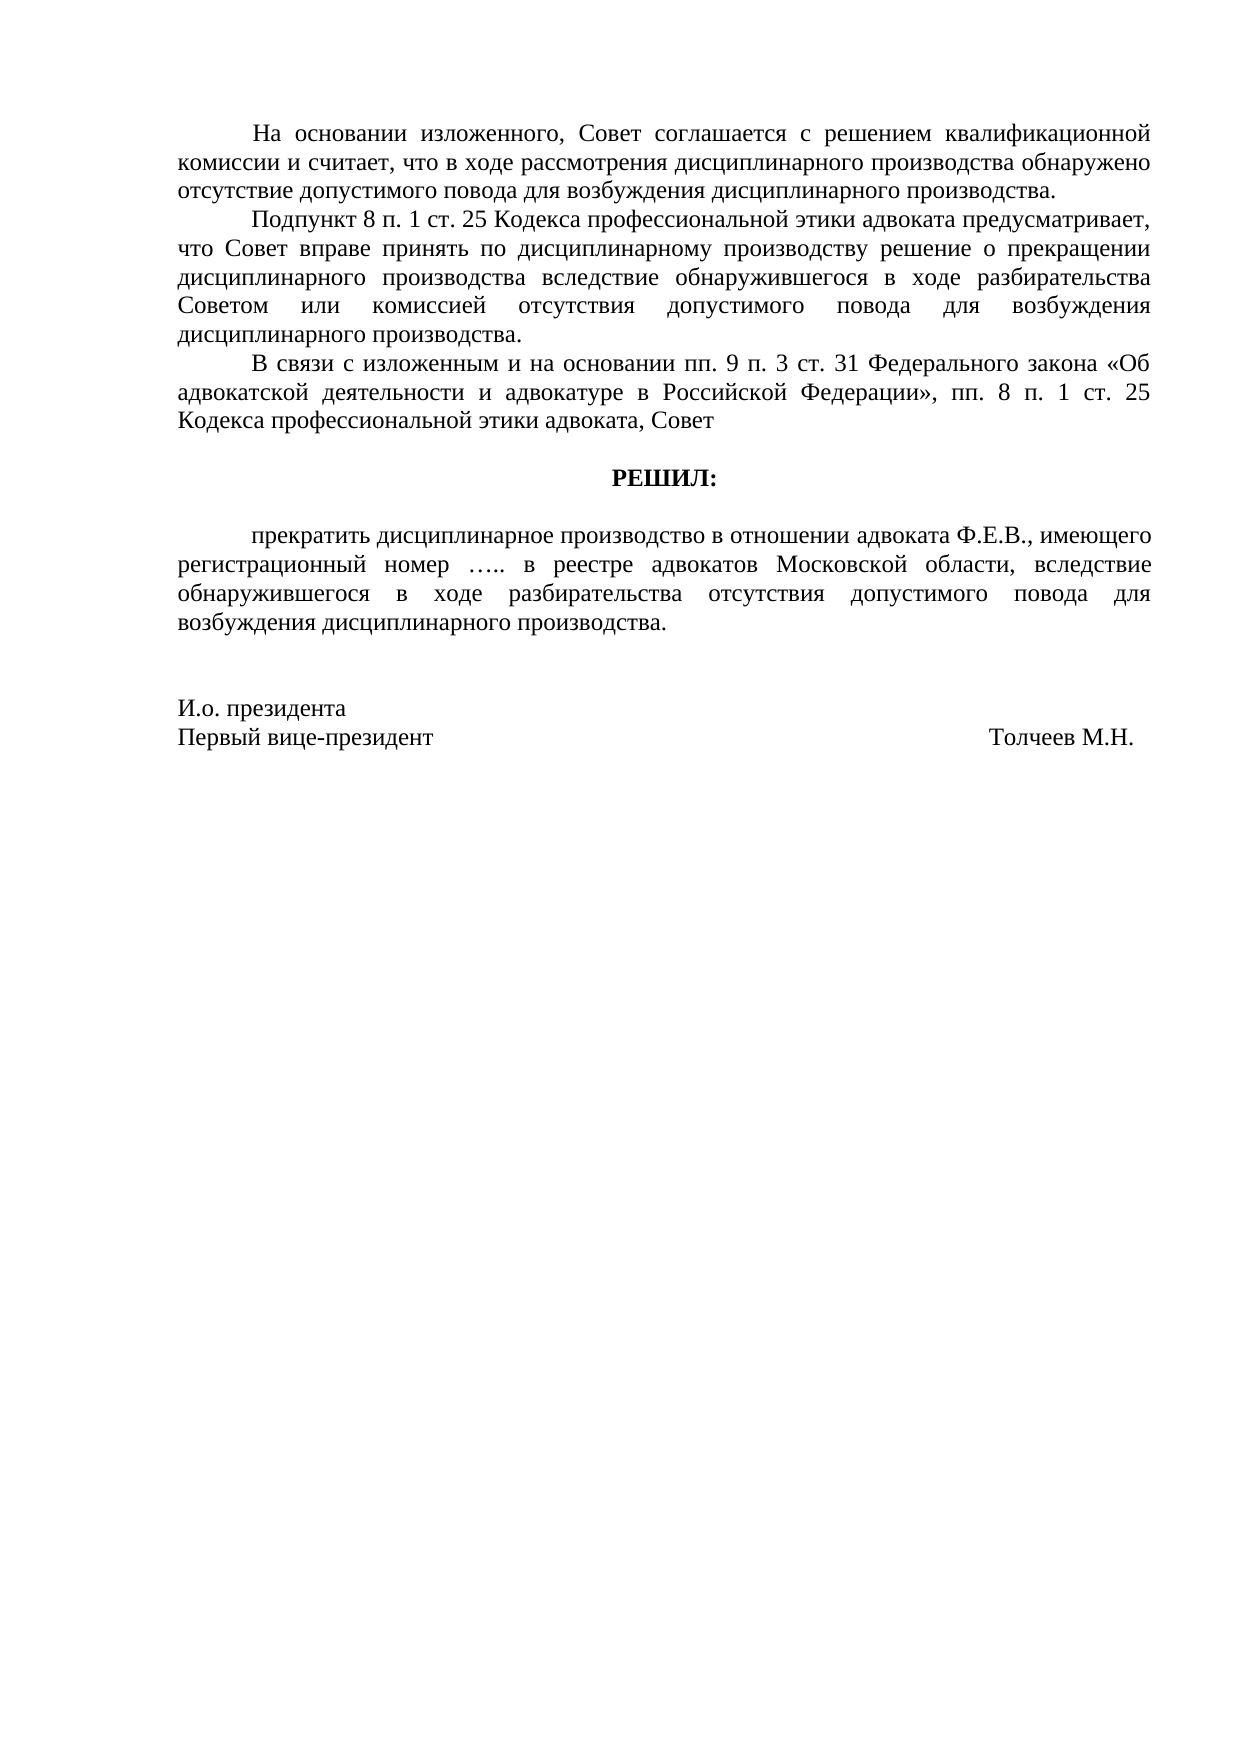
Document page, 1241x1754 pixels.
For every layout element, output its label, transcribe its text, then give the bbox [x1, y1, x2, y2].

text В связи с изложенным и на основании пп. 9 п. 3 ст. 31 Федерального закона «Об адвокатской деятельности и адвокатуре в Российской Федерации», пп. 8 п. 1 ст. 25 Кодекса профессиональной этики адвоката, Совет [177, 348, 1152, 434]
text И.о. президента [177, 693, 1152, 722]
text РЕШИЛ: [177, 463, 1152, 492]
text Подпункт 8 п. 1 ст. 25 Кодекса профессиональной этики адвоката предусматривает, что Совет вправе принять по дисциплинарному производству решение о прекращении дисциплинарного производства вследствие обнаружившегося в ходе разбирательства Советом или комиссией отсутствия допустимого повода для возбуждения дисциплинарного производства. [177, 204, 1152, 348]
text На основании изложенного, Совет соглашается с решением квалификационной комиссии и считает, что в ходе рассмотрения дисциплинарного производства обнаружено отсутствие допустимого повода для возбуждения дисциплинарного производства. [177, 118, 1152, 204]
text прекратить дисциплинарное производство в отношении адвоката Ф.Е.В., имеющего регистрационный номер ….. в реестре адвокатов Московской области, вследствие обнаружившегося в ходе разбирательства отсутствия допустимого повода для возбуждения дисциплинарного производства. [177, 521, 1152, 636]
text Первый вице-президент Толчеев М.Н. [177, 722, 1152, 751]
